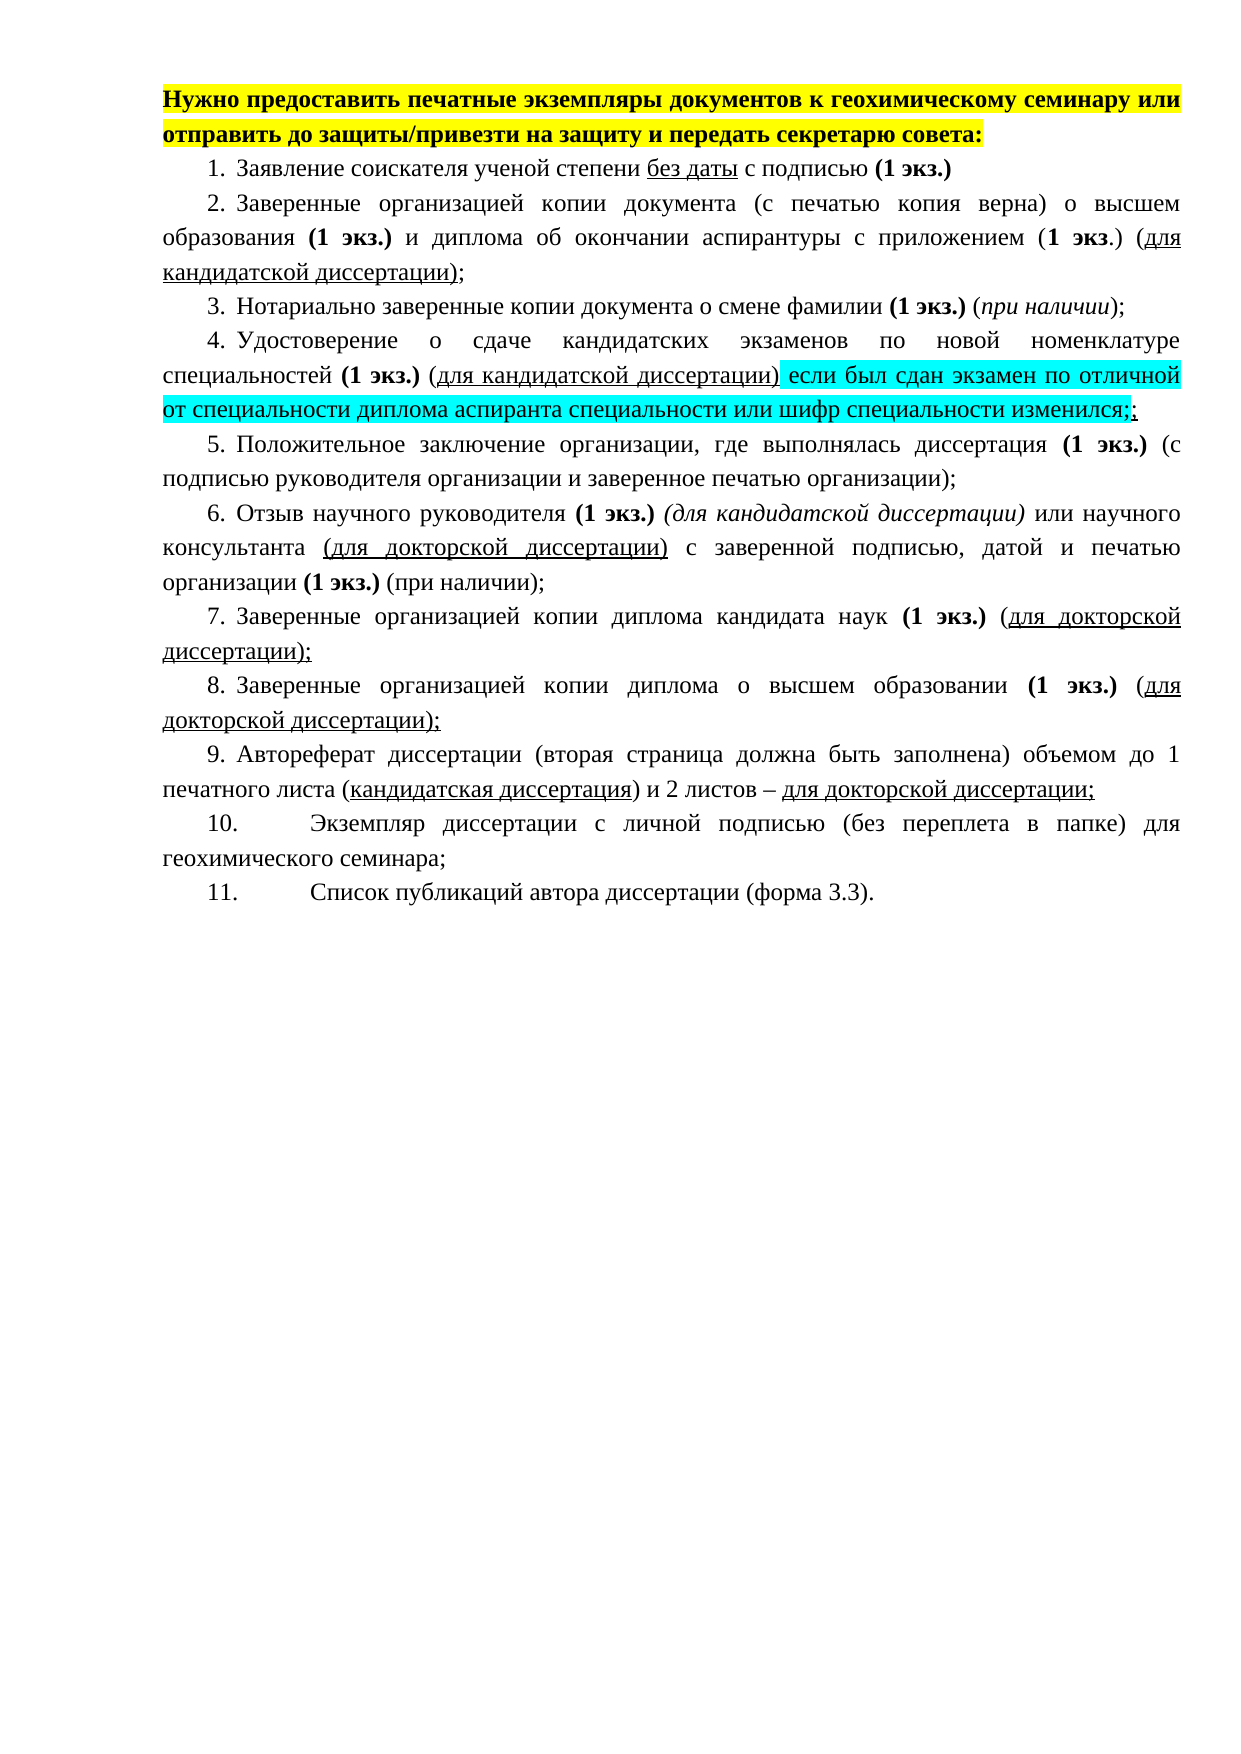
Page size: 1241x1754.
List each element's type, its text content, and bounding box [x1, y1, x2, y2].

list Нотариально заверенные копии документа о смене фамилии (1 экз.) (при наличии); [162, 291, 1181, 320]
list Заверенные организацией копии документа (с печатью копия верна) о высшем образования (1 экз.) и диплома об окончании аспирантуры с приложением (1 экз.) (для кандидатской диссертации); [162, 188, 1181, 285]
list Положительное заключение организации, где выполнялась диссертация (1 экз.) (с подписью руководителя организации и заверенное печатью организации); [162, 429, 1181, 492]
list Заверенные организацией копии диплома кандидата наук (1 экз.) (для докторской диссертации); [162, 601, 1181, 664]
list Заверенные организацией копии диплома о высшем образовании (1 экз.) (для докторской диссертации); [162, 670, 1181, 733]
list Список публикаций автора диссертации (форма 3.3). [162, 877, 1181, 906]
text Нужно предоставить печатные экземпляры документов к геохимическому семинару или отправить до защиты/привезти на защиту и передать секретарю совета: [162, 107, 1181, 147]
list Автореферат диссертации (вторая страница должна быть заполнена) объемом до 1 печатного листа (кандидатская диссертация) и 2 листов – для докторской диссертации; [162, 739, 1181, 802]
list Отзыв научного руководителя (1 экз.) (для кандидатской диссертации) или научного консультанта (для докторской диссертации) с заверенной подписью, датой и печатью организации (1 экз.) (при наличии); [162, 498, 1181, 596]
list Заявление соискателя ученой степени без даты с подписью (1 экз.) [162, 153, 1181, 182]
list Экземпляр диссертации с личной подписью (без переплета в папке) для геохимического семинара; [162, 808, 1181, 871]
list Удостоверение о сдаче кандидатских экзаменов по новой номенклатуре специальностей (1 экз.) (для кандидатской диссертации) если был сдан экзамен по отличной от специальности диплома аспиранта специальности или шифр специальности изменился;; [162, 326, 1181, 423]
